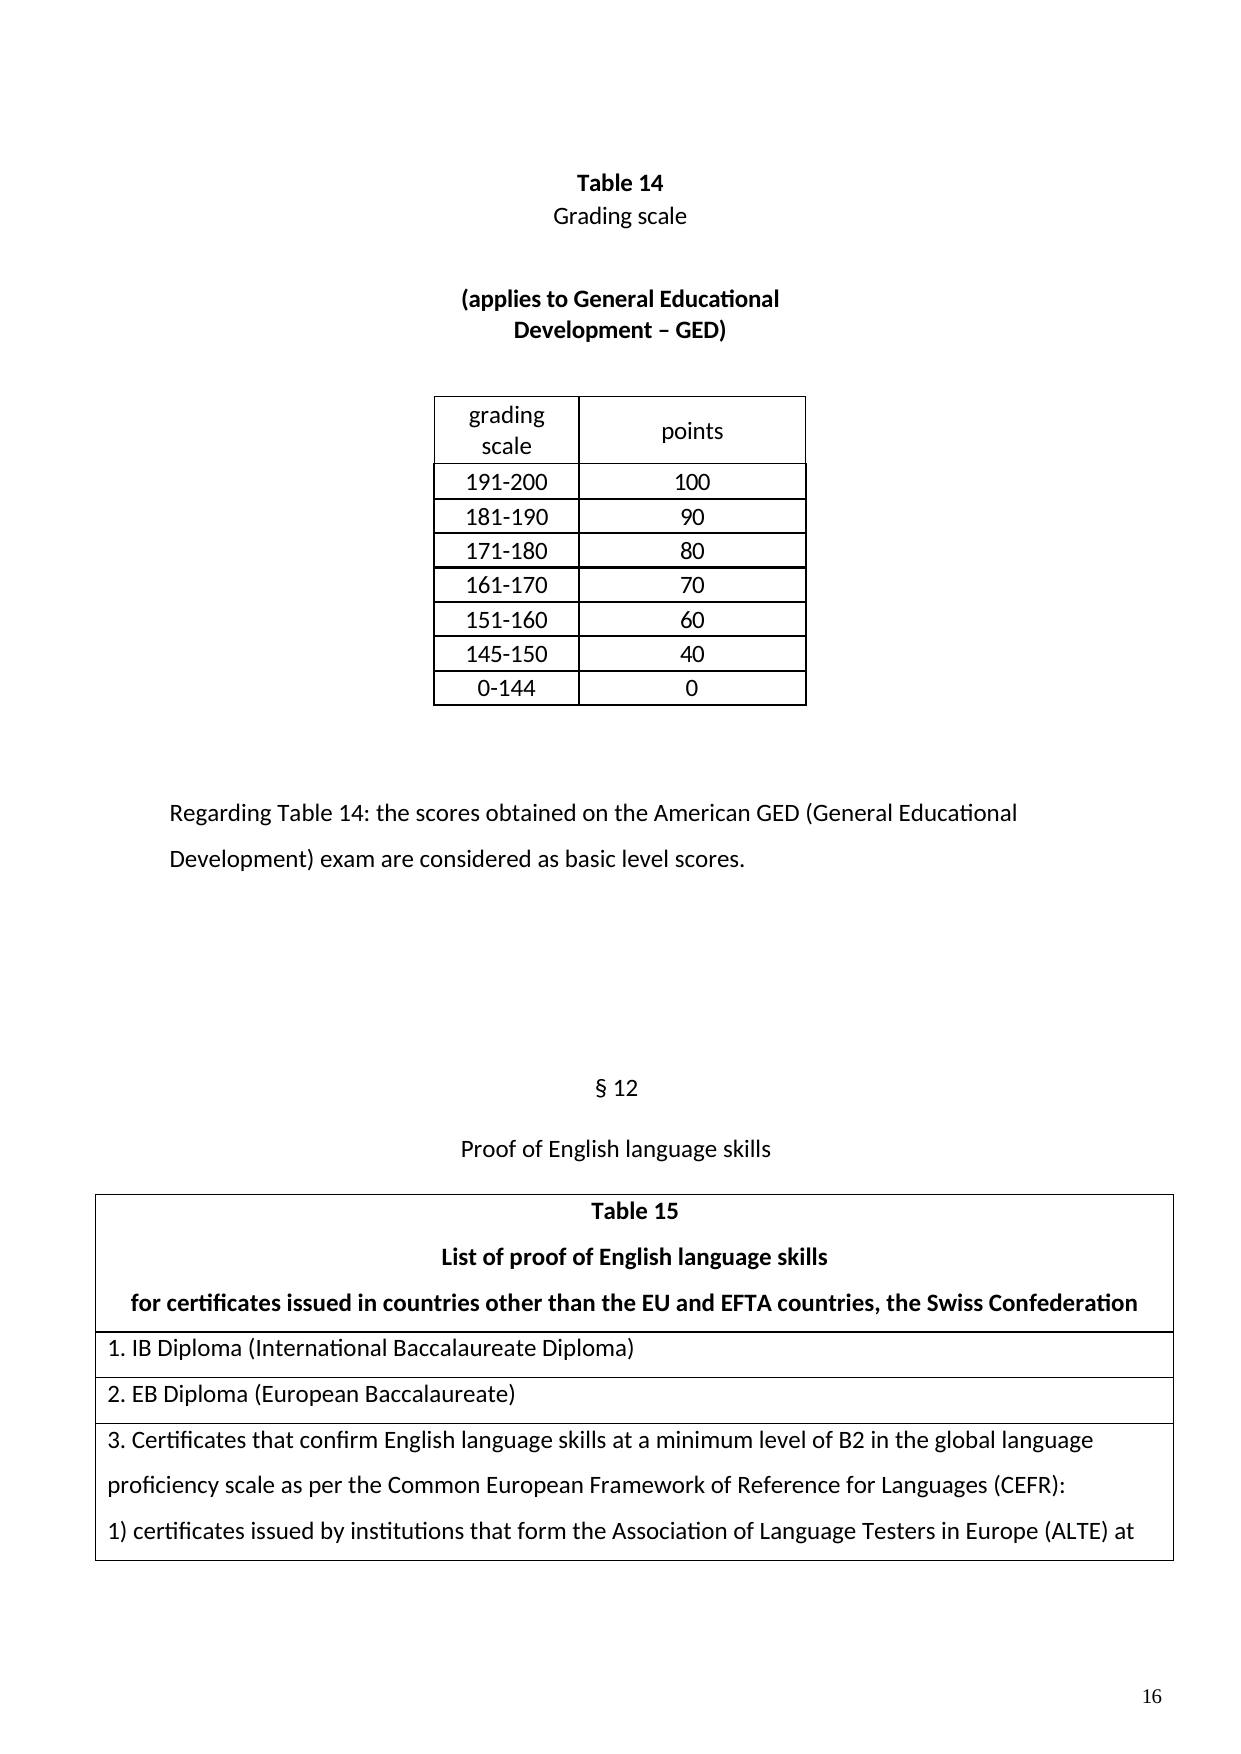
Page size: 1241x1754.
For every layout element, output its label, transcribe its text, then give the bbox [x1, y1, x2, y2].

table_cell 145-150 [435, 637, 578, 669]
table_header Table 15 List of proof of English language skills for certificates issued in countries other than the EU and EFTA countries, the Swiss Confederation [96, 1195, 1173, 1331]
table_cell 2. EB Diploma (European Baccalaureate) [96, 1378, 1173, 1423]
table_cell 181-190 [435, 500, 578, 532]
text Regarding Table 14: the scores obtained on the American GED (General Educational Development) exam are considered as basic level scores. [169, 797, 1165, 874]
table_header Table 14 [434, 166, 806, 199]
table_cell 191-200 [435, 464, 578, 498]
text Proof of English language skills [75, 1133, 1157, 1164]
table_cell 90 [580, 500, 805, 532]
table_cell 80 [580, 534, 805, 566]
table_cell grading scale [435, 397, 578, 463]
table_cell 3. Certificates that confirm English language skills at a minimum level of B2 in the global language proficiency scale as per the Common European Framework of Reference for Languages (CEFR): 1) certificates issued by institutions that form the Association of Language Testers in Europe (ALTE) at [96, 1424, 1173, 1560]
table_cell 161-170 [435, 569, 578, 601]
table_cell 171-180 [435, 534, 578, 566]
table_cell 40 [580, 637, 805, 669]
text § 12 [75, 1072, 1157, 1103]
table_cell points [580, 397, 805, 463]
table_cell (applies to General Educational Development – GED) [434, 232, 806, 396]
table_cell 0-144 [435, 672, 578, 704]
table_cell Grading scale [434, 199, 806, 232]
table_cell 60 [580, 603, 805, 635]
table_cell 151-160 [435, 603, 578, 635]
table_cell 1. IB Diploma (International Baccalaureate Diploma) [96, 1333, 1173, 1377]
table_cell 70 [580, 569, 805, 601]
table_cell 100 [580, 464, 805, 498]
table_cell 0 [580, 672, 805, 704]
